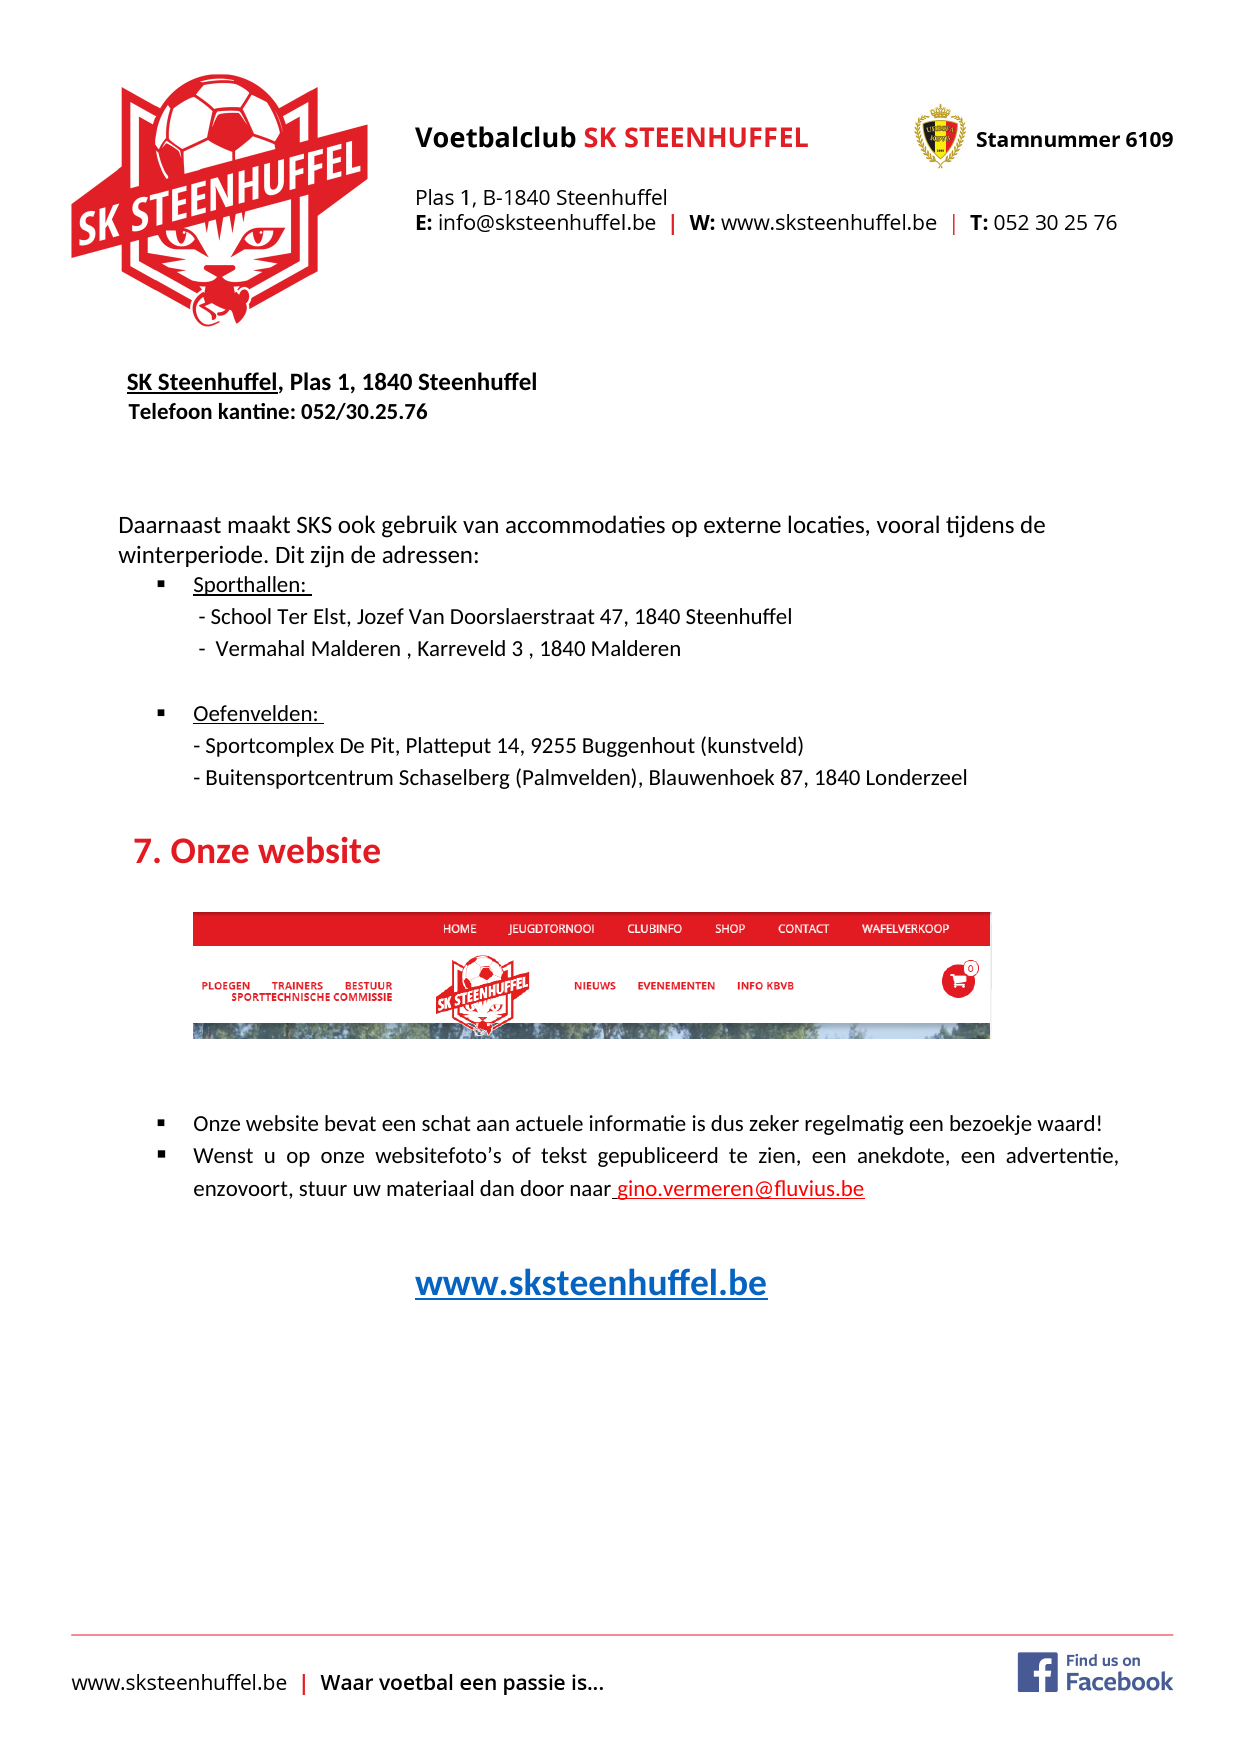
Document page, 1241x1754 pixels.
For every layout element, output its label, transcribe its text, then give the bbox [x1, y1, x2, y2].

list Onze website [133, 827, 1122, 873]
list - Buitensportcentrum Schaselberg (Palmvelden), Blauwenhoek 87, 1840 Londerzeel [193, 763, 1122, 791]
text Telefoon kantine: 052/30.25.76 [118, 397, 1122, 425]
list Wenst u op onze websitefoto’s of tekst gepubliceerd te zien, een anekdote, een advertentie, enzovoort, stuur uw materiaal dan door naar gino.vermeren@fluvius.be [156, 1142, 1122, 1202]
text Daarnaast maakt SKS ook gebruik van accommodaties op externe locaties, vooral tijdens de winterperiode. Dit zijn de adressen: [118, 509, 1122, 570]
list Onze website bevat een schat aan actuele informatie is dus zeker regelmatig een bezoekje waard! [156, 1109, 1122, 1137]
text www.sksteenhuffel.be [118, 1259, 1122, 1305]
list - Sportcomplex De Pit, Platteput 14, 9255 Buggenhout (kunstveld) [193, 731, 1122, 759]
list Oefenvelden: [156, 699, 1122, 727]
picture [0, 1627, 1241, 1701]
list - School Ter Elst, Jozef Van Doorslaerstraat 47, 1840 Steenhuffel [193, 602, 1122, 630]
list - Vermahal Malderen , Karreveld 3 , 1840 Malderen [193, 634, 1122, 662]
picture [0, 3, 1241, 336]
picture [193, 912, 992, 1039]
list Sporthallen: [156, 570, 1122, 598]
text SK Steenhuffel, Plas 1, 1840 Steenhuffel [118, 366, 1122, 397]
